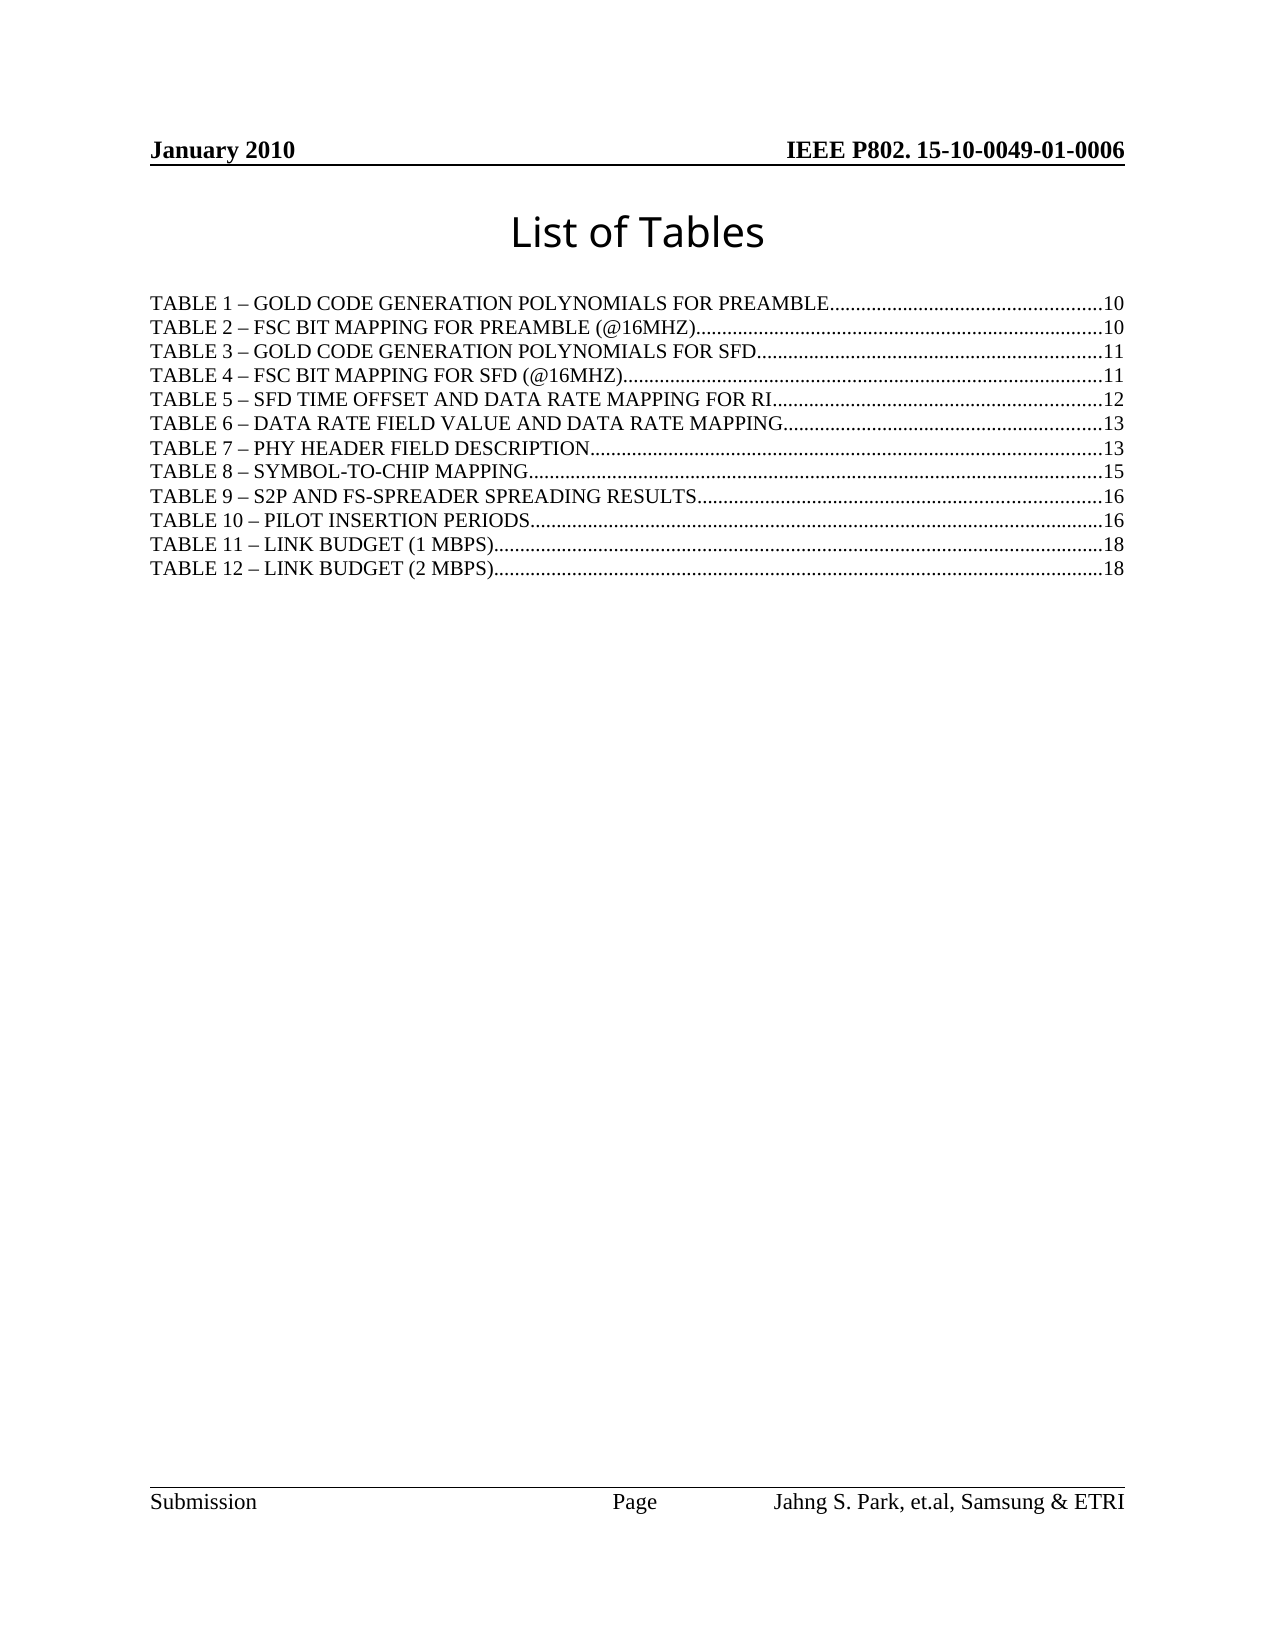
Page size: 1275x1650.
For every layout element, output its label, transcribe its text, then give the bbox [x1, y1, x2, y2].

text Table 8 – Symbol-to-Chip Mapping 15 [150, 459, 1125, 483]
text Table 10 – Pilot Insertion Periods 16 [150, 508, 1125, 532]
text Table 7 – PHY Header Field Description 13 [150, 435, 1125, 459]
text Table 12 – Link Budget (2 Mbps) 18 [150, 556, 1125, 580]
text Table 3 – Gold Code Generation Polynomials for SFD 11 [150, 339, 1125, 363]
text Table 11 – Link Budget (1 Mbps) 18 [150, 532, 1125, 556]
text List of Tables [150, 203, 1125, 260]
text Table 9 – S2P and FS-Spreader Spreading Results 16 [150, 483, 1125, 508]
text Table 2 – FSC Bit Mapping for Preamble (@16MHz) 10 [150, 315, 1125, 339]
text Table 5 – SFD Time Offset and Data Rate Mapping for RI 12 [150, 387, 1125, 411]
text Table 4 – FSC Bit Mapping for SFD (@16MHz) 11 [150, 363, 1125, 387]
text Table 6 – Data Rate Field Value and Data Rate Mapping 13 [150, 411, 1125, 435]
text Table 1 – Gold Code Generation Polynomials for Preamble 10 [150, 291, 1125, 315]
